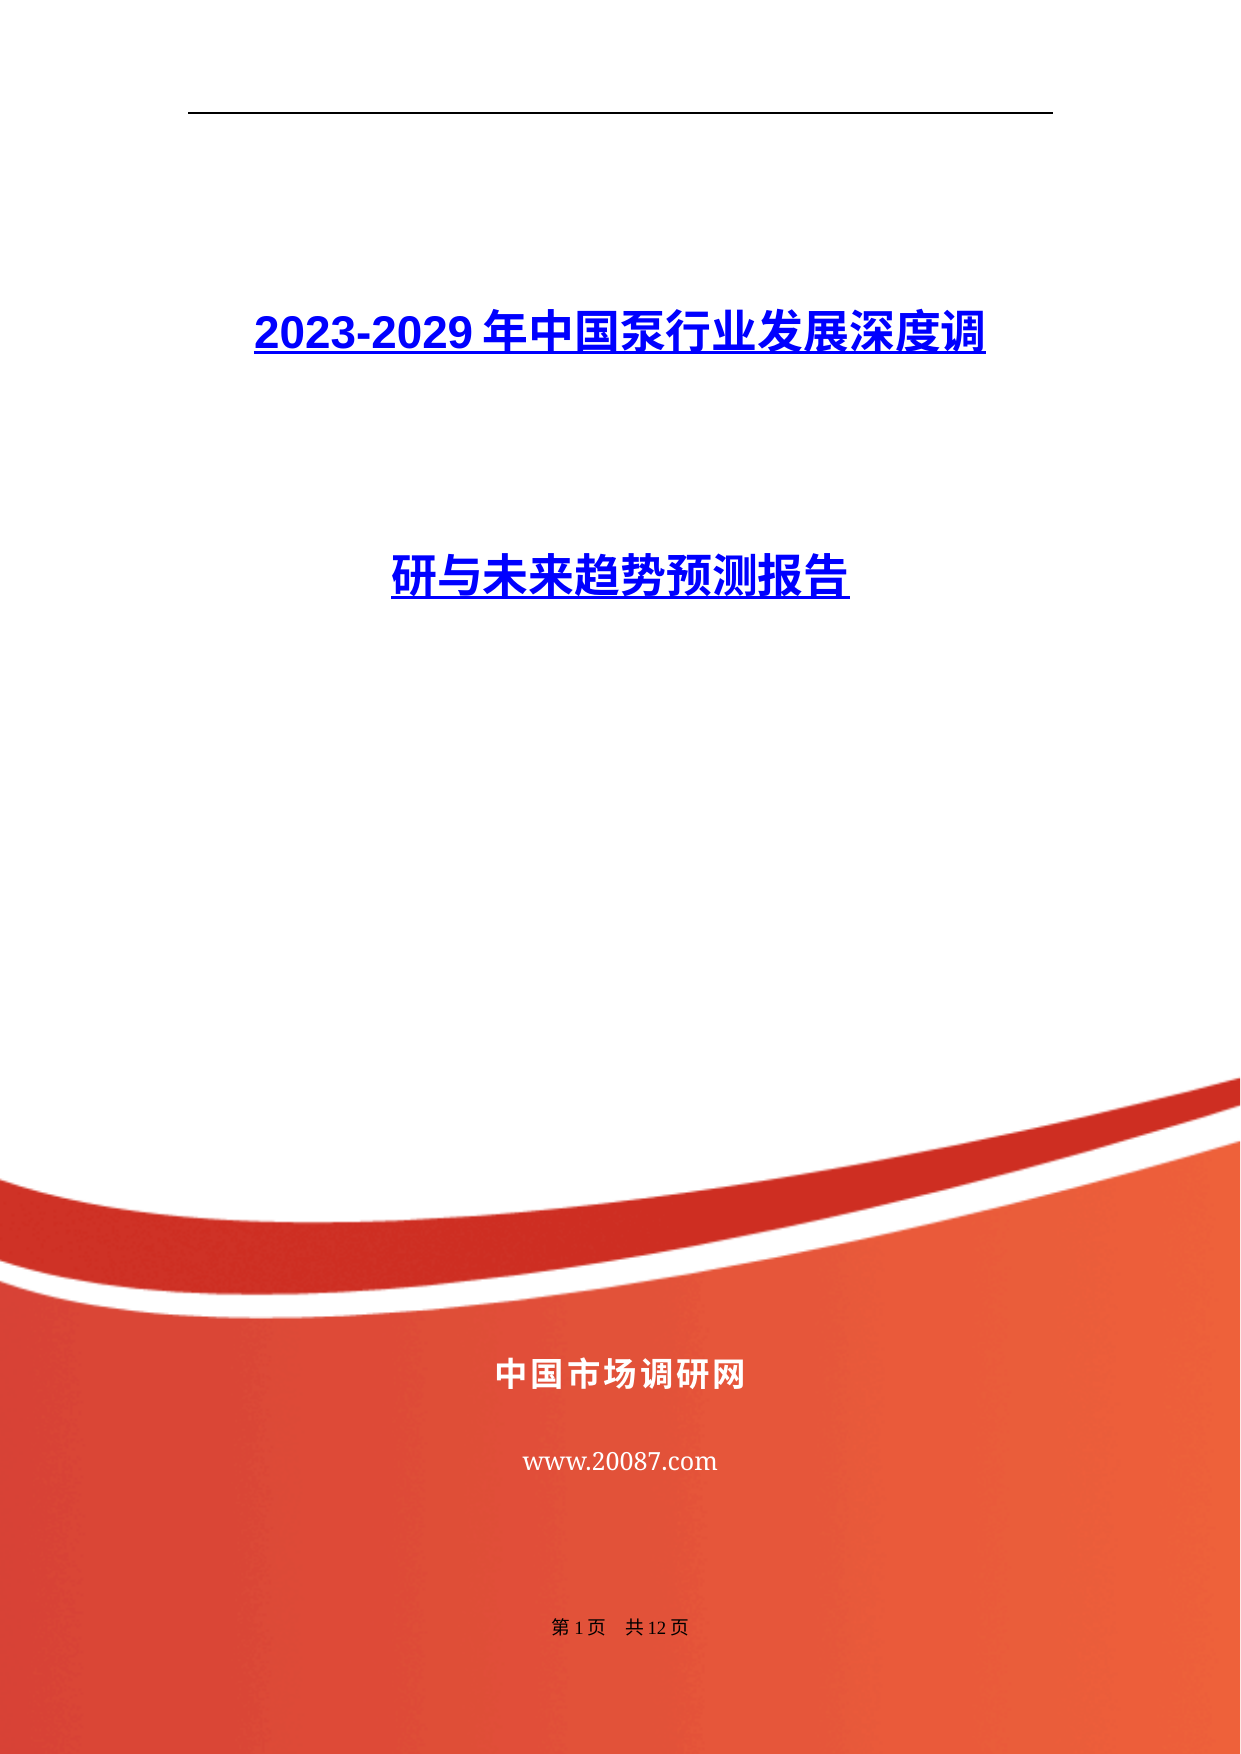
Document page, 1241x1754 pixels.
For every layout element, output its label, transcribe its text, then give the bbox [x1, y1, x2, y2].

subtitle 中国市场调研网 [187, 1339, 1053, 1404]
text www.20087.com [187, 1428, 1053, 1493]
picture [0, 1006, 1241, 1754]
table_header 2023-2029年中国泵行业发展深度调研与未来趋势预测报告 [188, 207, 1053, 773]
